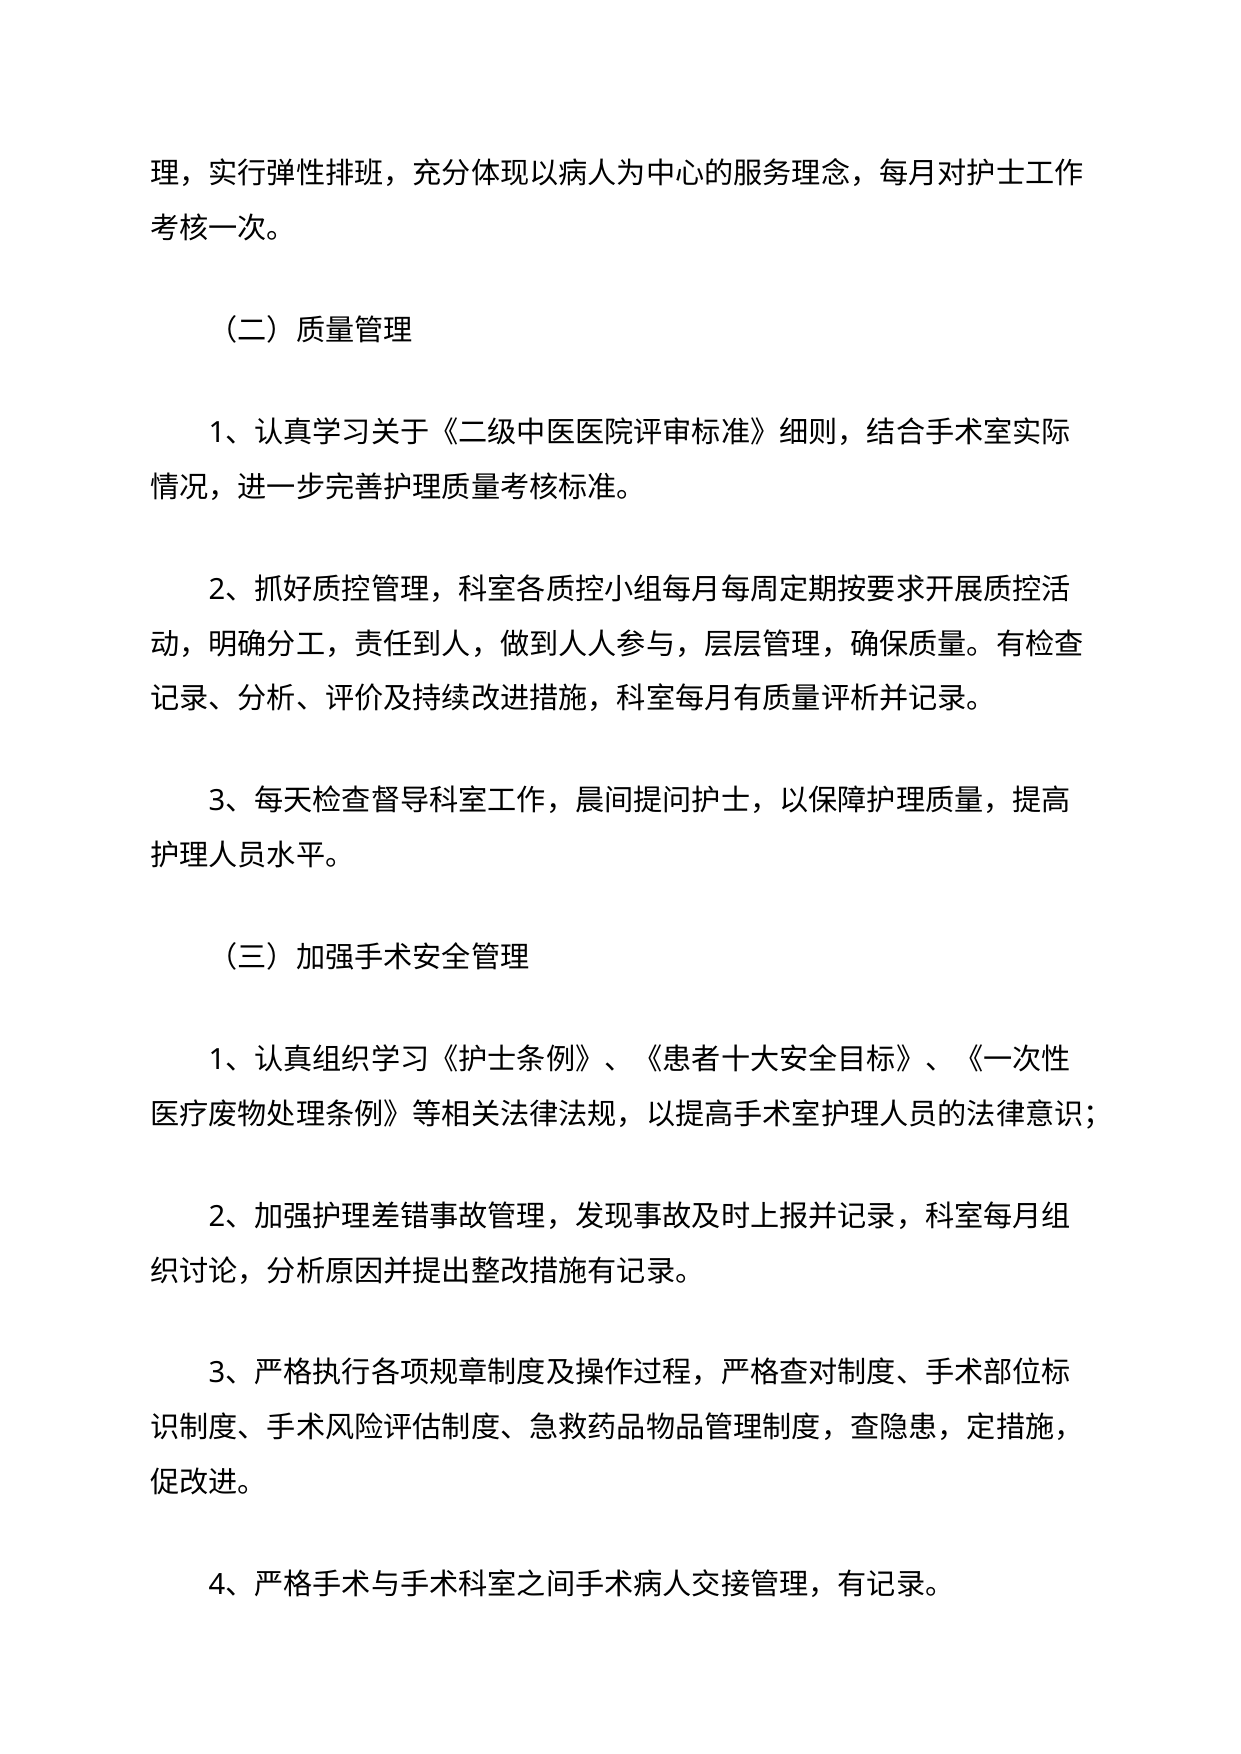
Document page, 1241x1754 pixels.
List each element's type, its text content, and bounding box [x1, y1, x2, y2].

text （三）加强手术安全管理 [150, 934, 1090, 976]
text 3、严格执行各项规章制度及操作过程，严格查对制度、手术部位标识制度、手术风险评估制度、急救药品物品管理制度，查隐患，定措施，促改进。 [150, 1349, 1090, 1501]
text （二）质量管理 [150, 307, 1090, 349]
text 2、抓好质控管理，科室各质控小组每月每周定期按要求开展质控活动，明确分工，责任到人，做到人人参与，层层管理，确保质量。有检查记录、分析、评价及持续改进措施，科室每月有质量评析并记录。 [150, 565, 1090, 717]
text 1、认真组织学习《护士条例》、《患者十大安全目标》、《一次性医疗废物处理条例》等相关法律法规，以提高手术室护理人员的法律意识； [150, 1035, 1090, 1133]
text 4、严格手术与手术科室之间手术病人交接管理，有记录。 [150, 1561, 1090, 1603]
text 3、每天检查督导科室工作，晨间提问护士，以保障护理质量，提高护理人员水平。 [150, 777, 1090, 874]
text 2、加强护理差错事故管理，发现事故及时上报并记录，科室每月组织讨论，分析原因并提出整改措施有记录。 [150, 1192, 1090, 1289]
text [150, 150, 1090, 247]
text 1、认真学习关于《二级中医医院评审标准》细则，结合手术室实际情况，进一步完善护理质量考核标准。 [150, 408, 1090, 506]
